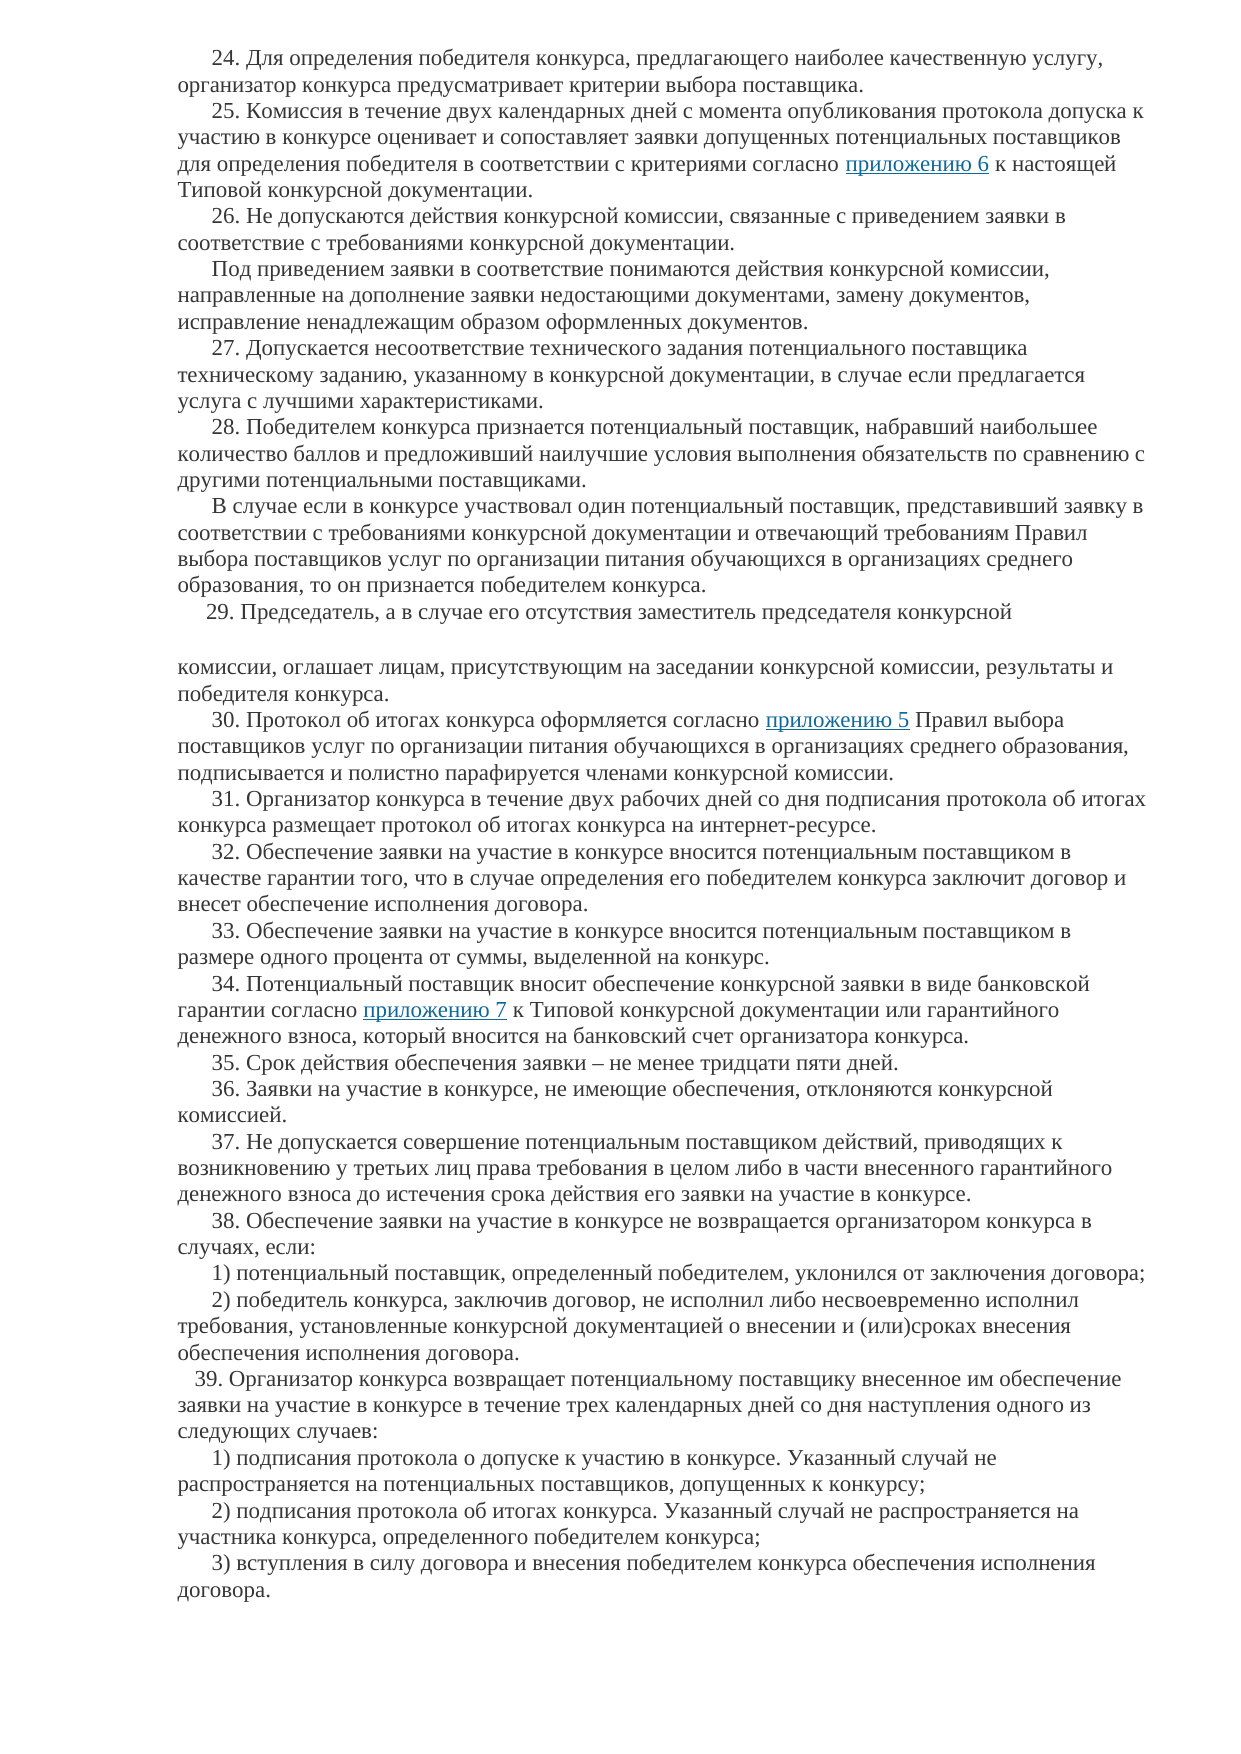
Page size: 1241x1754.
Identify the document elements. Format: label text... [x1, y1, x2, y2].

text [177, 44, 1152, 624]
text комиссии, оглашает лицам, присутствующим на заседании конкурсной комиссии, результаты и победителя конкурса. 30. Протокол об итогах конкурса оформляется согласно приложению 5 Правил выбора поставщиков услуг по организации питания обучающихся в организациях среднего образования, подписывается и полистно парафируется членами конкурсной комиссии. 31. Организатор конкурса в течение двух рабочих дней со дня подписания протокола об итогах конкурса размещает протокол об итогах конкурса на интернет-ресурсе. 32. Обеспечение заявки на участие в конкурсе вносится потенциальным поставщиком в качестве гарантии того, что в случае определения его победителем конкурса заключит договор и внесет обеспечение исполнения договора. 33. Обеспечение заявки на участие в конкурсе вносится потенциальным поставщиком в размере одного процента от суммы, выделенной на конкурс. 34. Потенциальный поставщик вносит обеспечение конкурсной заявки в виде банковской гарантии согласно приложению 7 к Типовой конкурсной документации или гарантийного денежного взноса, который вносится на банковский счет организатора конкурса. 35. Срок действия обеспечения заявки – не менее тридцати пяти дней. 36. Заявки на участие в конкурсе, не имеющие обеспечения, отклоняются конкурсной комиссией. 37. Не допускается совершение потенциальным поставщиком действий, приводящих к возникновению у третьих лиц права требования в целом либо в части внесенного гарантийного денежного взноса до истечения срока действия его заявки на участие в конкурсе. 38. Обеспечение заявки на участие в конкурсе не возвращается организатором конкурса в случаях, если: 1) потенциальный поставщик, определенный победителем, уклонился от заключения договора; 2) победитель конкурса, заключив договор, не исполнил либо несвоевременно исполнил требования, установленные конкурсной документацией о внесении и (или)сроках внесения обеспечения исполнения договора. 39. Организатор конкурса возвращает потенциальному поставщику внесенное им обеспечение заявки на участие в конкурсе в течение трех календарных дней со дня наступления одного из следующих случаев: 1) подписания протокола о допуске к участию в конкурсе. Указанный случай не распространяется на потенциальных поставщиков, допущенных к конкурсу; 2) подписания протокола об итогах конкурса. Указанный случай не распространяется на участника конкурса, определенного победителем конкурса; 3) вступления в силу договора и внесения победителем конкурса обеспечения исполнения договора. [177, 653, 1152, 1602]
